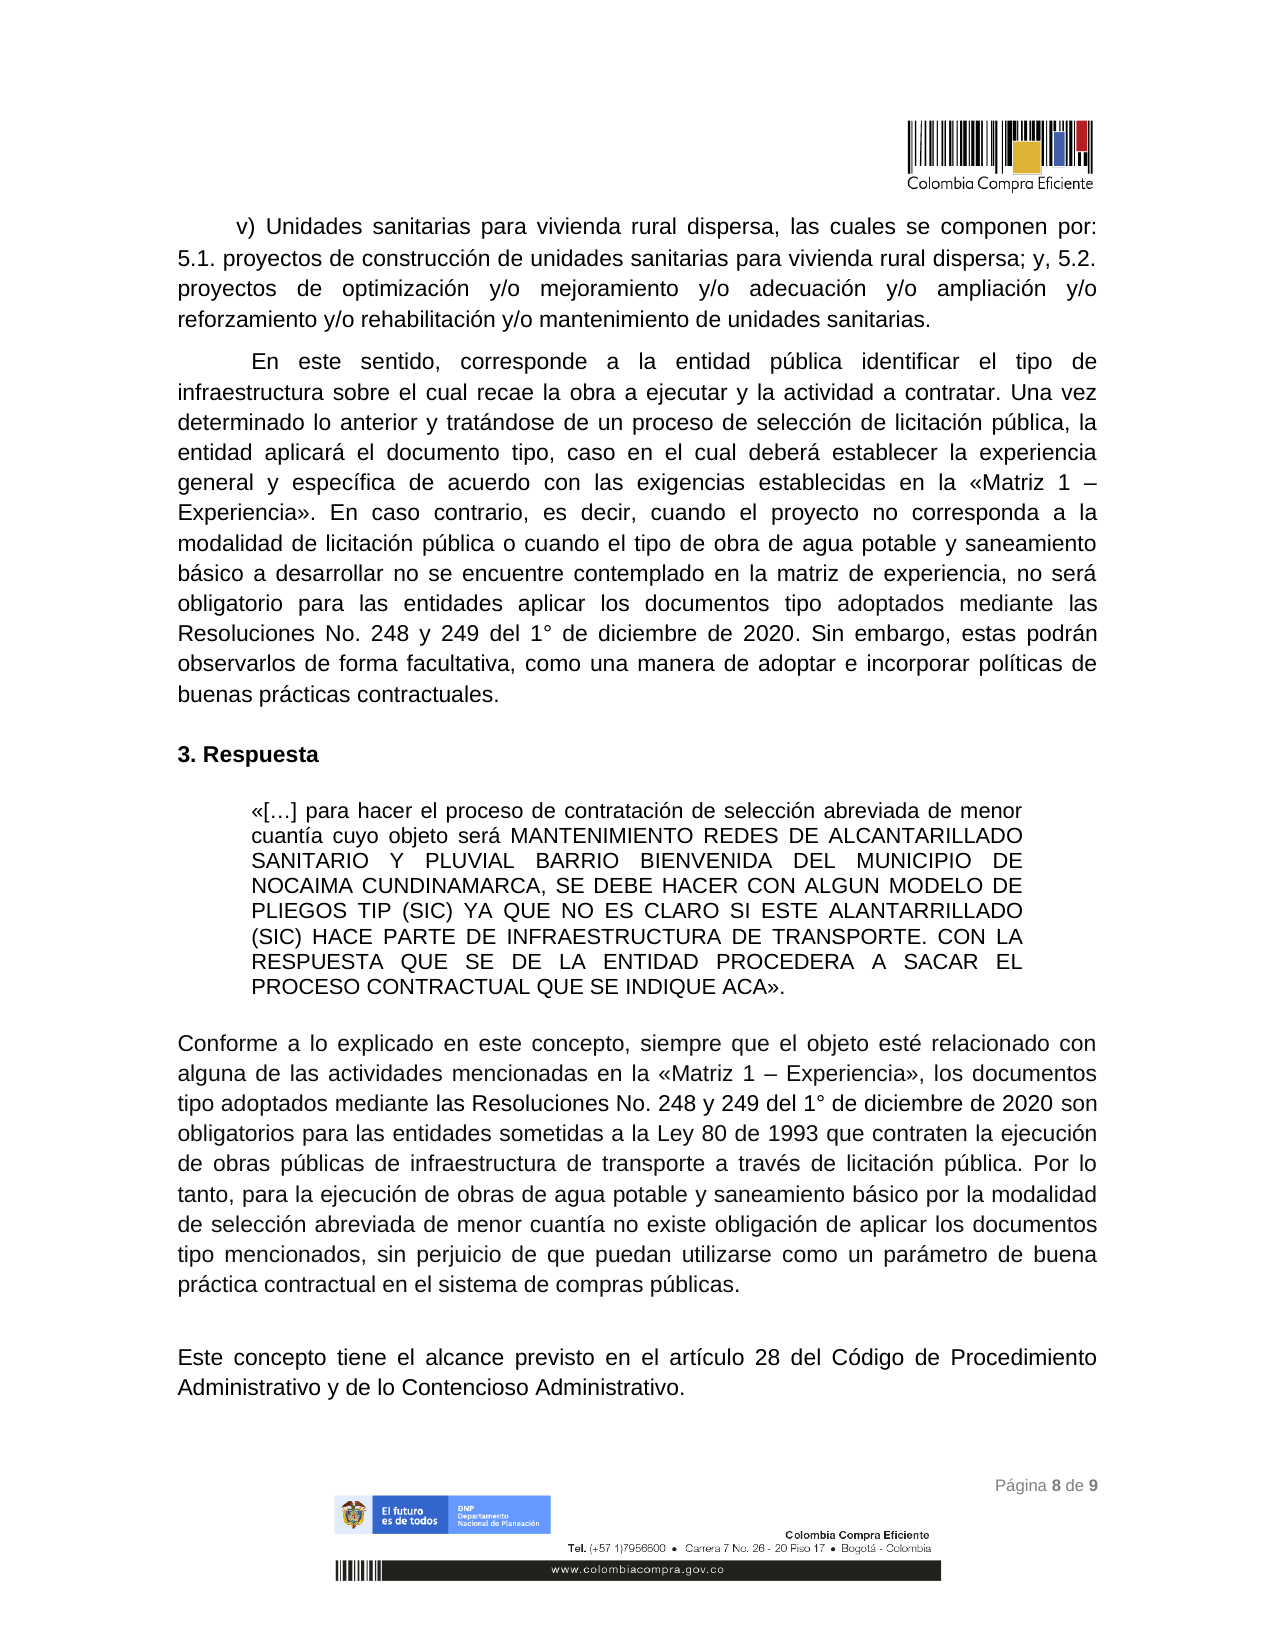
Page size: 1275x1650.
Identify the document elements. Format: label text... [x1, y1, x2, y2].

text v) Unidades sanitarias para vivienda rural dispersa, las cuales se componen por: 5.1. proyectos de construcción de unidades sanitarias para vivienda rural dispersa; y, 5.2. proyectos de optimización y/o mejoramiento y/o adecuación y/o ampliación y/o reforzamiento y/o rehabilitación y/o mantenimiento de unidades sanitarias. [177, 213, 1098, 332]
text «[…] para hacer el proceso de contratación de selección abreviada de menor cuantía cuyo objeto será MANTENIMIENTO REDES DE ALCANTARILLADO SANITARIO Y PLUVIAL BARRIO BIENVENIDA DEL MUNICIPIO DE NOCAIMA CUNDINAMARCA, SE DEBE HACER CON ALGUN MODELO DE PLIEGOS TIP (SIC) YA QUE NO ES CLARO SI ESTE ALANTARRILLADO (SIC) HACE PARTE DE INFRAESTRUCTURA DE TRANSPORTE. CON LA RESPUESTA QUE SE DE LA ENTIDAD PROCEDERA A SACAR EL PROCESO CONTRACTUAL QUE SE INDIQUE ACA». [251, 798, 1024, 999]
text Conforme a lo explicado en este concepto, siempre que el objeto esté relacionado con alguna de las actividades mencionadas en la «Matriz 1 – Experiencia», los documentos tipo adoptados mediante las Resoluciones No. 248 y 249 del 1° de diciembre de 2020 son obligatorios para las entidades sometidas a la Ley 80 de 1993 que contraten la ejecución de obras públicas de infraestructura de transporte a través de licitación pública. Por lo tanto, para la ejecución de obras de agua potable y saneamiento básico por la modalidad de selección abreviada de menor cuantía no existe obligación de aplicar los documentos tipo mencionados, sin perjuicio de que puedan utilizarse como un parámetro de buena práctica contractual en el sistema de compras públicas. [177, 1029, 1098, 1297]
picture [334, 1495, 942, 1581]
text Este concepto tiene el alcance previsto en el artículo 28 del Código de Procedimiento Administrativo y de lo Contencioso Administrativo. [177, 1344, 1098, 1401]
text En este sentido, corresponde a la entidad pública identificar el tipo de infraestructura sobre el cual recae la obra a ejecutar y la actividad a contratar. Una vez determinado lo anterior y tratándose de un proceso de selección de licitación pública, la entidad aplicará el documento tipo, caso en el cual deberá establecer la experiencia general y específica de acuerdo con las exigencias establecidas en la «Matriz 1 – Experiencia». En caso contrario, es decir, cuando el proyecto no corresponda a la modalidad de licitación pública o cuando el tipo de obra de agua potable y saneamiento básico a desarrollar no se encuentre contemplado en la matriz de experiencia, no será obligatorio para las entidades aplicar los documentos tipo adoptados mediante las Resoluciones No. 248 y 249 del 1° de diciembre de 2020. Sin embargo, estas podrán observarlos de forma facultativa, como una manera de adoptar e incorporar políticas de buenas prácticas contractuales. [177, 348, 1098, 707]
text 3. Respuesta [177, 741, 1024, 767]
picture [899, 114, 1099, 196]
